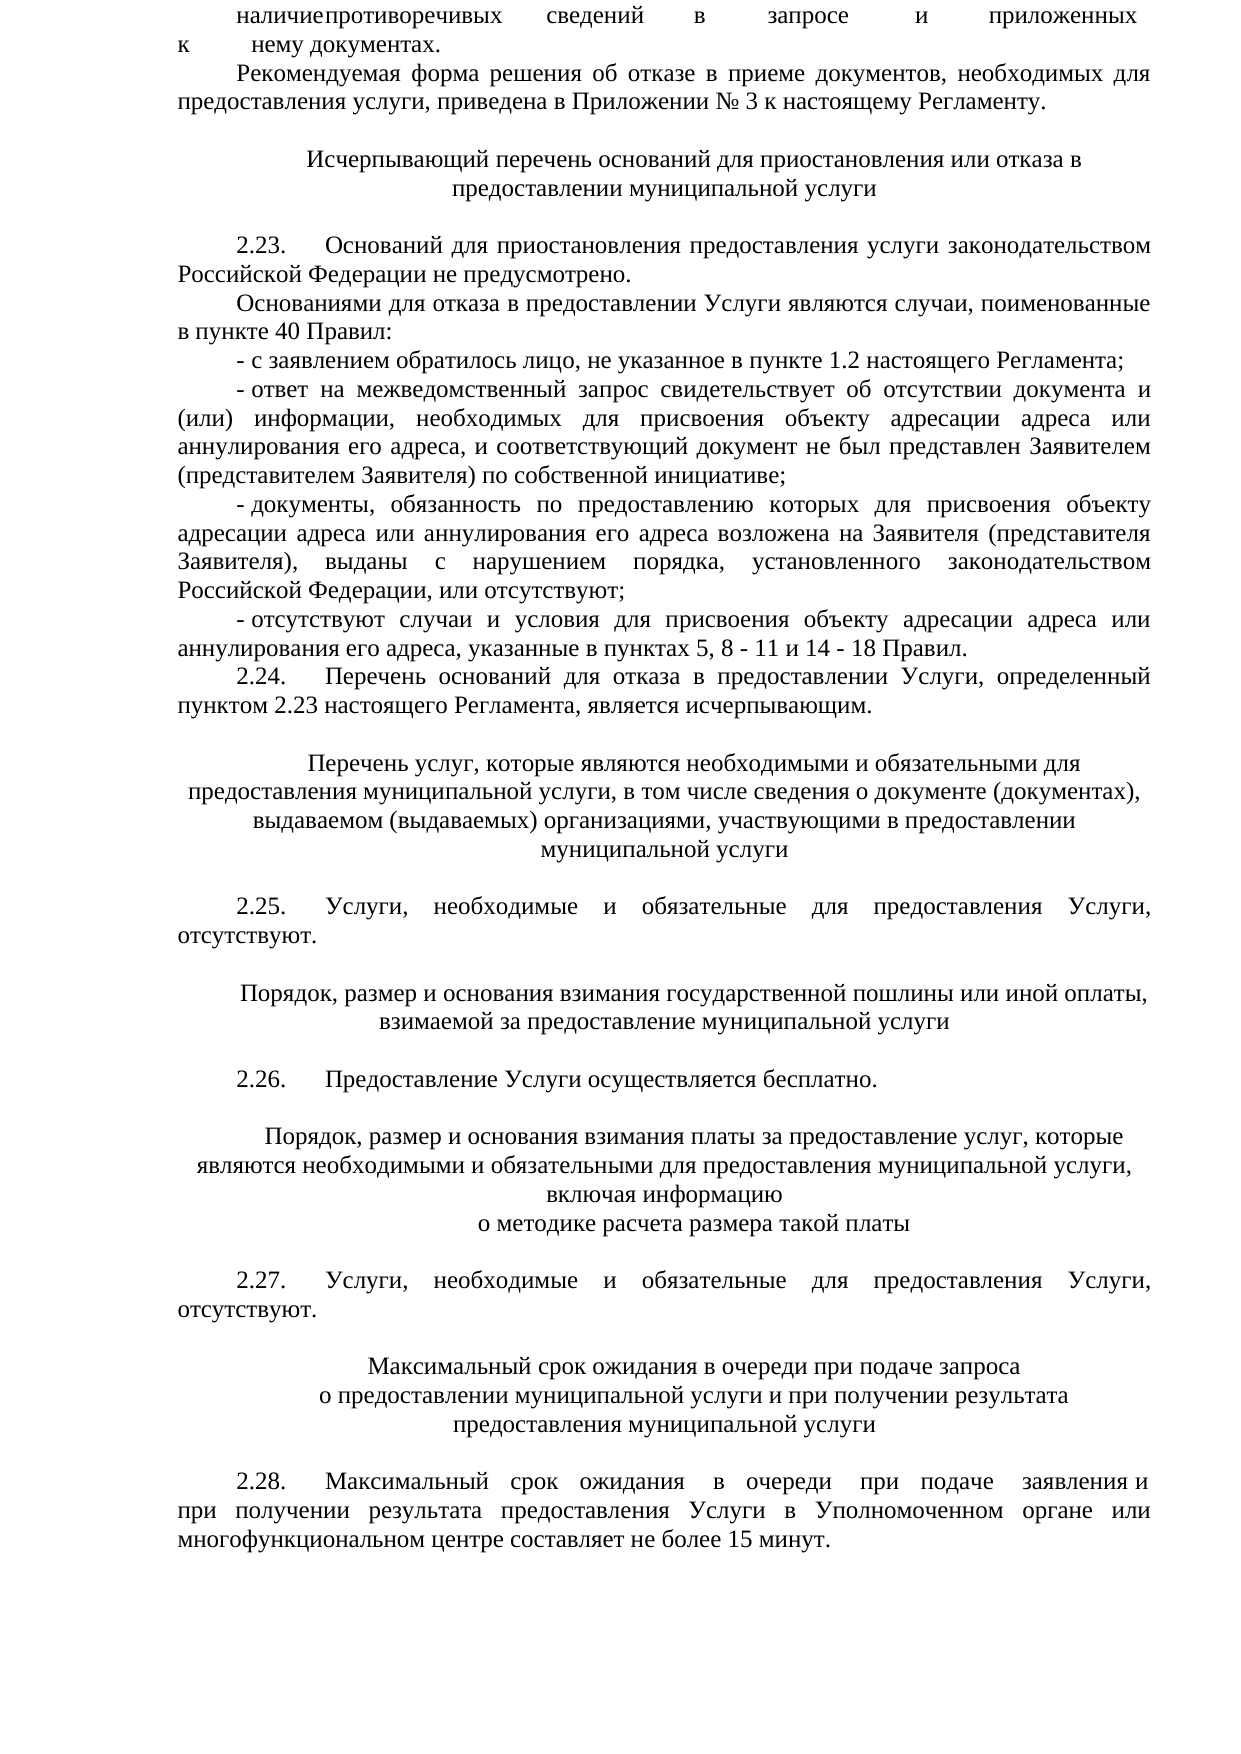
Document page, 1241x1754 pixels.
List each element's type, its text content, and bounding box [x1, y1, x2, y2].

text Максимальный срок ожидания в очереди при подаче запроса [177, 1351, 1152, 1380]
text Рекомендуемая форма решения об отказе в приеме документов, необходимых для предоставления услуги, приведена в Приложении № 3 к настоящему Регламенту. [177, 58, 1152, 115]
text Порядок, размер и основания взимания платы за предоставление услуг, которые являются необходимыми и обязательными для предоставления муниципальной услуги, включая информацию [177, 1121, 1152, 1208]
text Основаниями для отказа в предоставлении Услуги являются случаи, поименованные в пункте 40 Правил: [177, 288, 1152, 345]
text - ответ на межведомственный запрос свидетельствует об отсутствии документа и (или) информации, необходимых для присвоения объекту адресации адреса или аннулирования его адреса, и соответствующий документ не был представлен Заявителем (представителем Заявителя) по собственной инициативе; [177, 374, 1152, 489]
text o методике расчета размера такой платы [177, 1208, 1152, 1236]
text - с заявлением обратилось лицо, не указанное в пункте 1.2 настоящего Регламента; [177, 345, 1152, 374]
text 2.24. Перечень оснований для отказа в предоставлении Услуги, определенный пунктом 2.23 настоящего Регламента, является исчерпывающим. [177, 661, 1152, 719]
text 2.23. Оснований для приостановления предоставления услуги законодательством Российской Федерации не предусмотрено. [177, 230, 1152, 288]
text Порядок, размер и основания взимания государственной пошлины или иной оплаты, взимаемой за предоставление муниципальной услуги [177, 978, 1152, 1035]
text Исчерпывающий перечень оснований для приостановления или отказа в предоставлении муниципальной услуги [177, 144, 1152, 201]
text - отсутствуют случаи и условия для присвоения объекту адресации адреса или аннулирования его адреса, указанные в пунктах 5, 8 - 11 и 14 - 18 Правил. [177, 604, 1152, 661]
text 2.27. Услуги, необходимые и обязательные для предоставления Услуги, отсутствуют. [177, 1265, 1152, 1323]
text 2.28. Максимальный срок ожидания в очереди при подаче заявления и при получении результата предоставления Услуги в Уполномоченном органе или многофункциональном центре составляет не более 15 минут. [177, 1466, 1152, 1553]
text 2.26. Предоставление Услуги осуществляется бесплатно. [177, 1064, 1152, 1093]
text Перечень услуг, которые являются необходимыми и обязательными для предоставления муниципальной услуги, в том числе сведения о документе (документах), выдаваемом (выдаваемых) организациями, участвующими в предоставлении муниципальной услуги [177, 748, 1152, 863]
text - документы, обязанность по предоставлению которых для присвоения объекту адресации адреса или аннулирования его адреса возложена на Заявителя (представителя Заявителя), выданы с нарушением порядка, установленного законодательством Российской Федерации, или отсутствуют; [177, 489, 1152, 604]
text 2.25. Услуги, необходимые и обязательные для предоставления Услуги, отсутствуют. [177, 891, 1152, 949]
text o предоставлении муниципальной услуги и при получении результата предоставления муниципальной услуги [177, 1380, 1152, 1438]
text наличие противоречивых сведений в запросе и приложенных к нему документах. [177, 0, 1152, 58]
